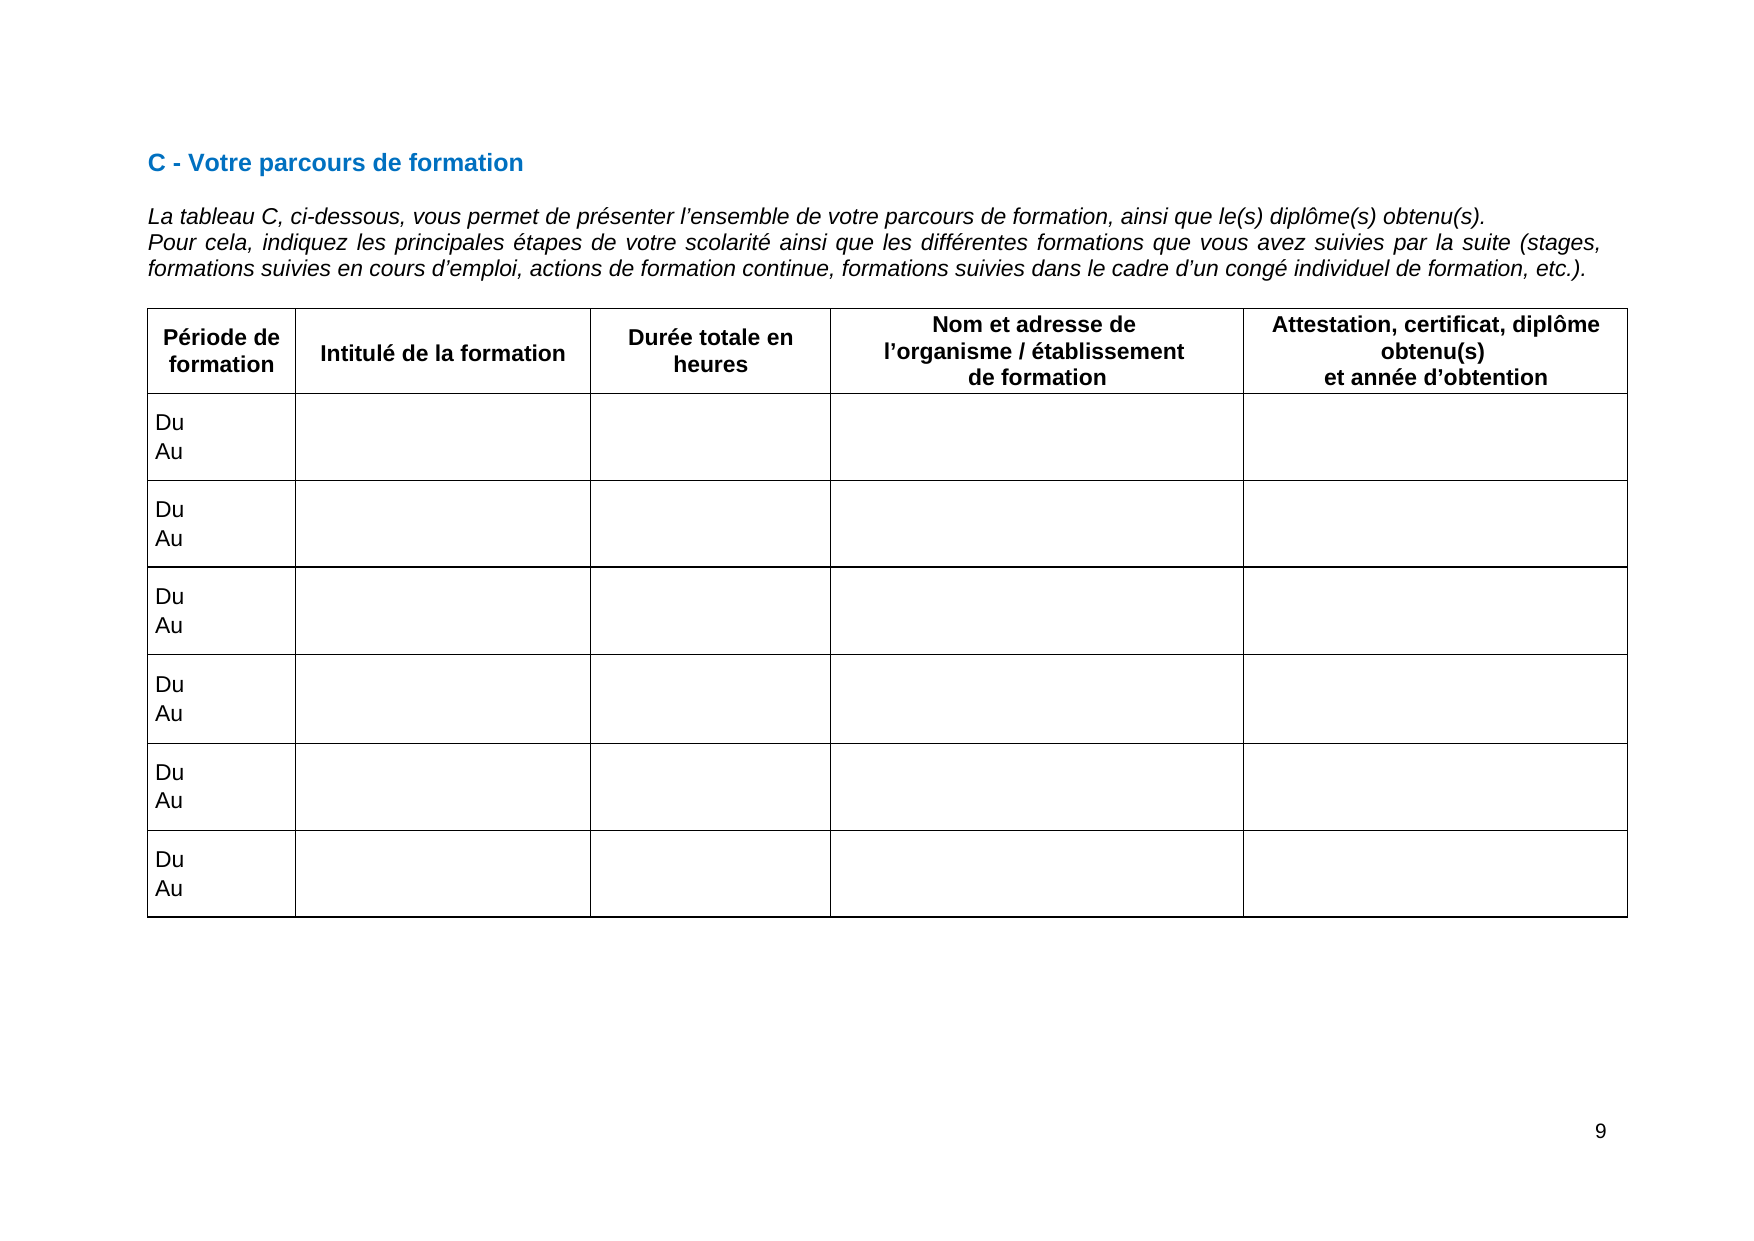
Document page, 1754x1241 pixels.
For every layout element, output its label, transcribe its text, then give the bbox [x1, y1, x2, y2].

table_cell [296, 655, 590, 742]
text La tableau C, ci-dessous, vous permet de présenter l’ensemble de votre parcours de formation, ainsi que le(s) diplôme(s) obtenu(s). [148, 203, 1606, 229]
table_cell [831, 481, 1243, 566]
text C - Votre parcours de formation [148, 148, 1606, 176]
table_header Nom et adresse de l’organisme / établissement de formation [831, 309, 1243, 392]
table_cell [591, 481, 830, 566]
table_cell [591, 568, 830, 654]
table_cell [296, 394, 590, 480]
table_cell [1244, 568, 1627, 654]
table_cell [1244, 831, 1627, 916]
table_cell [591, 655, 830, 742]
table_cell [1244, 655, 1627, 742]
table_header Intitulé de la formation [296, 309, 590, 392]
table_cell Du Au [148, 655, 295, 742]
table_cell Du Au [148, 831, 295, 916]
table_header Période de formation [148, 309, 295, 392]
table_cell [591, 394, 830, 480]
table_cell [1244, 481, 1627, 566]
table_cell [591, 744, 830, 829]
table_cell [296, 831, 590, 916]
table_cell Du Au [148, 481, 295, 566]
table_cell [1244, 744, 1627, 829]
table_cell [296, 568, 590, 654]
table_cell [296, 744, 590, 829]
table_cell [296, 481, 590, 566]
table_cell [831, 831, 1243, 916]
table_cell [1244, 394, 1627, 480]
table_cell [831, 655, 1243, 742]
table_cell [591, 831, 830, 916]
table_cell [831, 394, 1243, 480]
table_cell Du Au [148, 568, 295, 654]
table_cell Du Au [148, 394, 295, 480]
table_header Durée totale en heures [591, 309, 830, 392]
text Pour cela, indiquez les principales étapes de votre scolarité ainsi que les différentes formations que vous avez suivies par la suite (stages, formations suivies en cours d’emploi, actions de formation continue, formations suivies dans le cadre d’un congé individuel de formation, etc.). [148, 229, 1606, 282]
table_header Attestation, certificat, diplôme obtenu(s) et année d’obtention [1244, 309, 1627, 392]
table_cell [831, 568, 1243, 654]
table_cell [831, 744, 1243, 829]
table_cell Du Au [148, 744, 295, 829]
